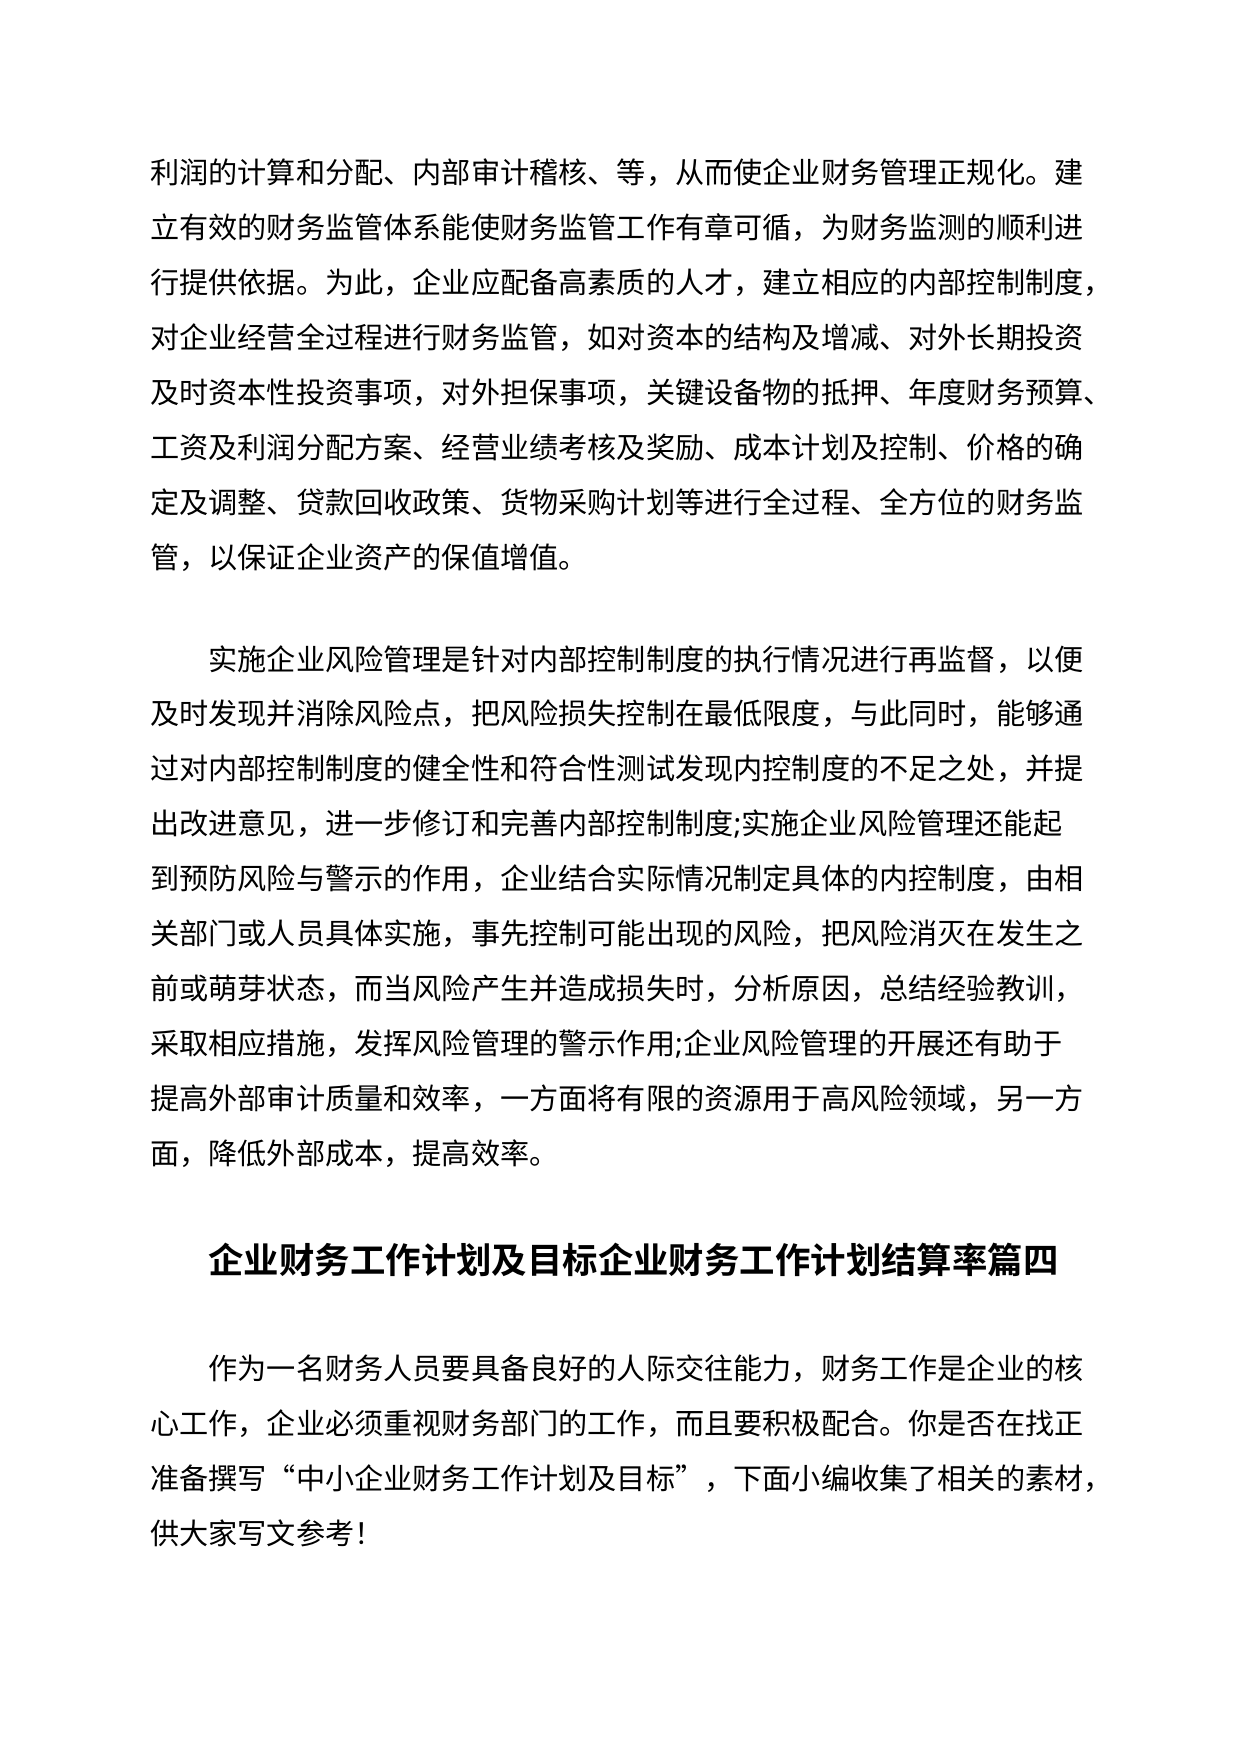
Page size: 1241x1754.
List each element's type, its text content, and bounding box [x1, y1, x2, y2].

text 实施企业风险管理是针对内部控制制度的执行情况进行再监督，以便及时发现并消除风险点，把风险损失控制在最低限度，与此同时，能够通过对内部控制制度的健全性和符合性测试发现内控制度的不足之处，并提出改进意见，进一步修订和完善内部控制制度;实施企业风险管理还能起到预防风险与警示的作用，企业结合实际情况制定具体的内控制度，由相关部门或人员具体实施，事先控制可能出现的风险，把风险消灭在发生之前或萌芽状态，而当风险产生并造成损失时，分析原因，总结经验教训，采取相应措施，发挥风险管理的警示作用;企业风险管理的开展还有助于提高外部审计质量和效率，一方面将有限的资源用于高风险领域，另一方面，降低外部成本，提高效率。 [150, 636, 1090, 1173]
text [150, 150, 1090, 577]
text 作为一名财务人员要具备良好的人际交往能力，财务工作是企业的核心工作，企业必须重视财务部门的工作，而且要积极配合。你是否在找正准备撰写“中小企业财务工作计划及目标”，下面小编收集了相关的素材，供大家写文参考！ [150, 1346, 1090, 1552]
text 企业财务工作计划及目标企业财务工作计划结算率篇四 [150, 1232, 1090, 1283]
